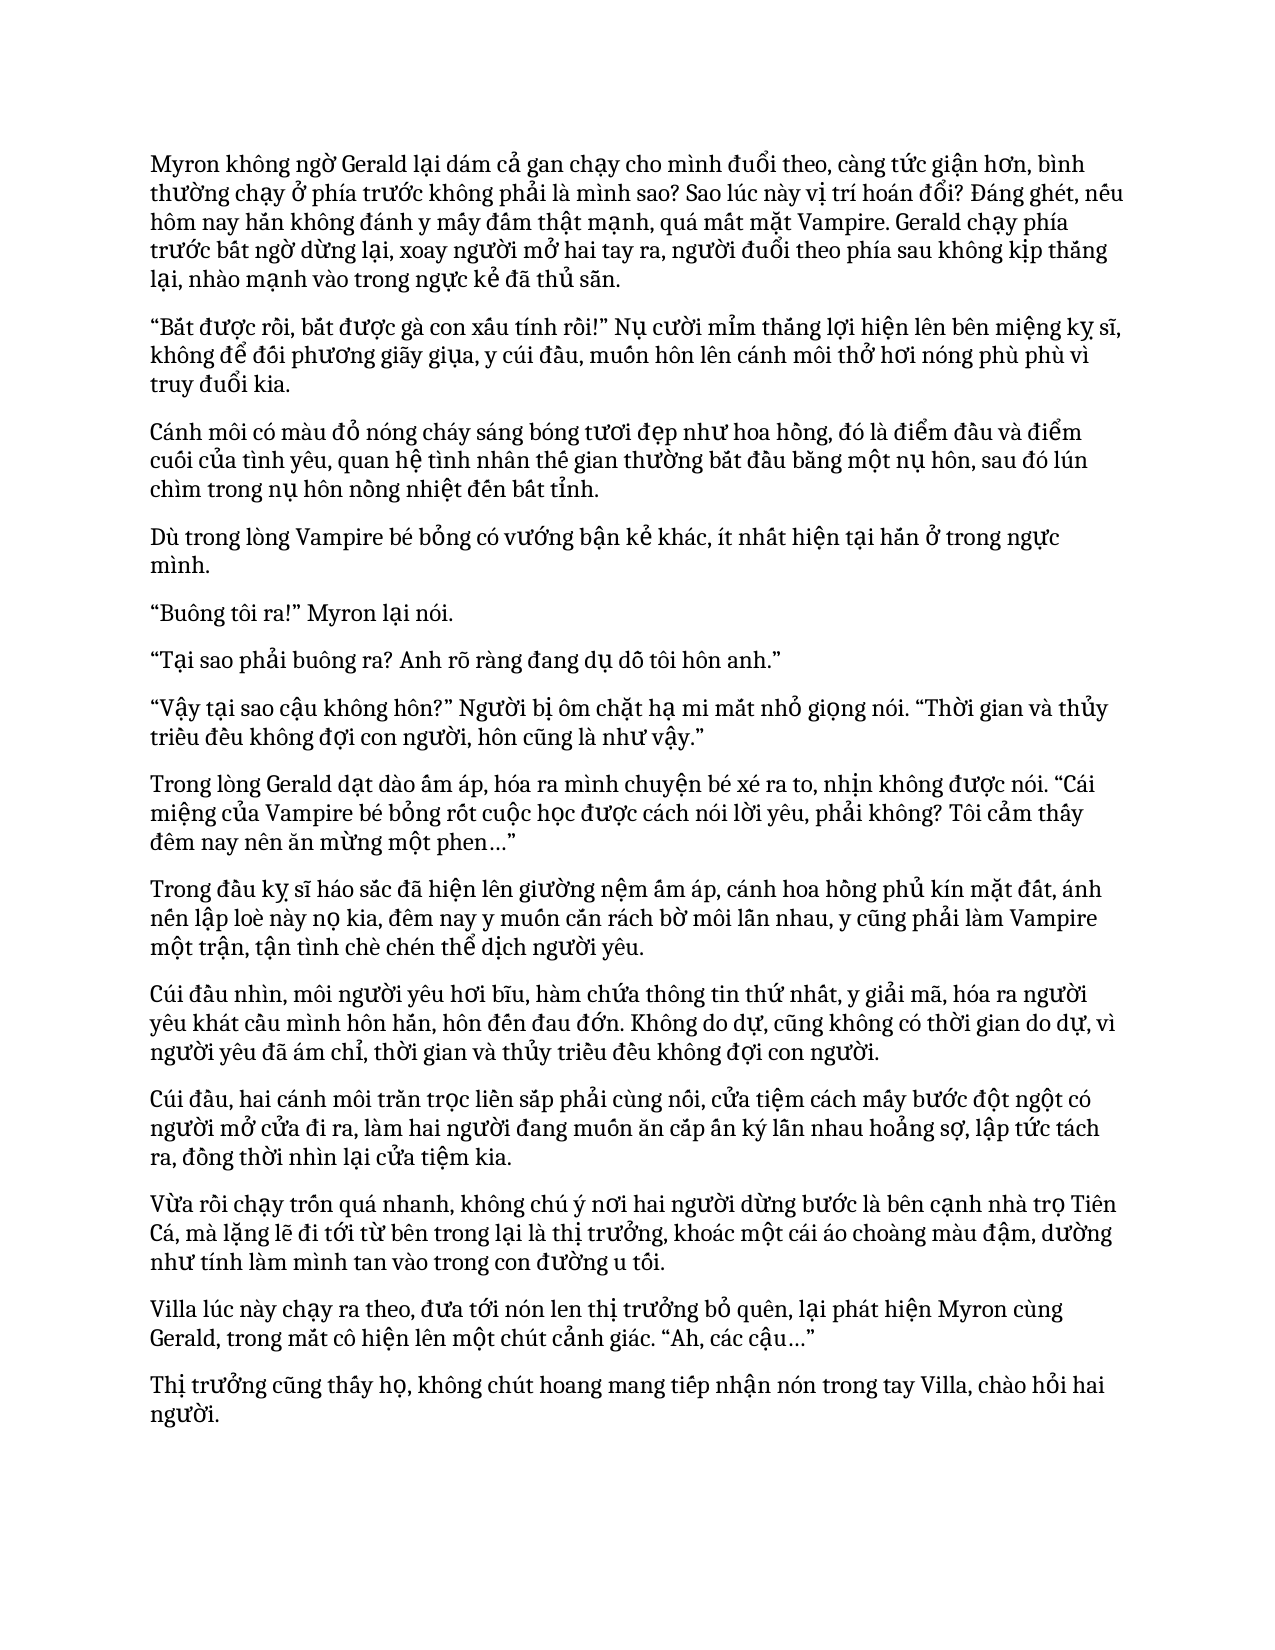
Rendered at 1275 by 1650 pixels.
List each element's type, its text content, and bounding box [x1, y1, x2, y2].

text Cúi đầu nhìn, môi người yêu hơi bĩu, hàm chứa thông tin thứ nhất, y giải mã, hóa ra người yêu khát cầu mình hôn hắn, hôn đến đau đớn. Không do dự, cũng không có thời gian do dự, vì người yêu đã ám chỉ, thời gian và thủy triều đều không đợi con người. [150, 980, 1125, 1066]
text Vừa rồi chạy trốn quá nhanh, không chú ý nơi hai người dừng bước là bên cạnh nhà trọ Tiên Cá, mà lặng lẽ đi tới từ bên trong lại là thị trưởng, khoác một cái áo choàng màu đậm, dường như tính làm mình tan vào trong con đường u tối. [150, 1190, 1125, 1276]
text “Bắt được rồi, bắt được gà con xấu tính rồi!” Nụ cười mỉm thắng lợi hiện lên bên miệng kỵ sĩ, không để đối phương giãy giụa, y cúi đầu, muốn hôn lên cánh môi thở hơi nóng phù phù vì truy đuổi kia. [150, 312, 1125, 399]
text Villa lúc này chạy ra theo, đưa tới nón len thị trưởng bỏ quên, lại phát hiện Myron cùng Gerald, trong mắt cô hiện lên một chút cảnh giác. “Ah, các cậu…” [150, 1295, 1125, 1352]
text “Buông tôi ra!” Myron lại nói. [150, 599, 1125, 627]
text “Tại sao phải buông ra? Anh rõ ràng đang dụ dỗ tôi hôn anh.” [150, 646, 1125, 675]
text Cúi đầu, hai cánh môi trằn trọc liền sắp phải cùng nối, cửa tiệm cách mấy bước đột ngột có người mở cửa đi ra, làm hai người đang muốn ăn cắp ấn ký lẫn nhau hoảng sợ, lập tức tách ra, đồng thời nhìn lại cửa tiệm kia. [150, 1085, 1125, 1171]
text Dù trong lòng Vampire bé bỏng có vướng bận kẻ khác, ít nhất hiện tại hắn ở trong ngực mình. [150, 522, 1125, 580]
text “Vậy tại sao cậu không hôn?” Người bị ôm chặt hạ mi mắt nhỏ giọng nói. “Thời gian và thủy triều đều không đợi con người, hôn cũng là như vậy.” [150, 694, 1125, 751]
text Thị trưởng cũng thấy họ, không chút hoang mang tiếp nhận nón trong tay Villa, chào hỏi hai người. [150, 1371, 1125, 1429]
text Myron không ngờ Gerald lại dám cả gan chạy cho mình đuổi theo, càng tức giận hơn, bình thường chạy ở phía trước không phải là mình sao? Sao lúc này vị trí hoán đổi? Đáng ghét, nếu hôm nay hắn không đánh y mấy đấm thật mạnh, quá mất mặt Vampire. Gerald chạy phía trước bất ngờ dừng lại, xoay người mở hai tay ra, người đuổi theo phía sau không kịp thắng lại, nhào mạnh vào trong ngực kẻ đã thủ sẵn. [150, 150, 1125, 294]
text Cánh môi có màu đỏ nóng cháy sáng bóng tươi đẹp như hoa hồng, đó là điểm đầu và điểm cuối của tình yêu, quan hệ tình nhân thế gian thường bắt đầu bằng một nụ hôn, sau đó lún chìm trong nụ hôn nồng nhiệt đến bất tỉnh. [150, 417, 1125, 504]
text Trong đầu kỵ sĩ háo sắc đã hiện lên giường nệm ấm áp, cánh hoa hồng phủ kín mặt đất, ánh nến lập loè này nọ kia, đêm nay y muốn cắn rách bờ môi lẫn nhau, y cũng phải làm Vampire một trận, tận tình chè chén thể dịch người yêu. [150, 875, 1125, 961]
text Trong lòng Gerald dạt dào ấm áp, hóa ra mình chuyện bé xé ra to, nhịn không được nói. “Cái miệng của Vampire bé bỏng rốt cuộc học được cách nói lời yêu, phải không? Tôi cảm thấy đêm nay nên ăn mừng một phen…” [150, 770, 1125, 856]
